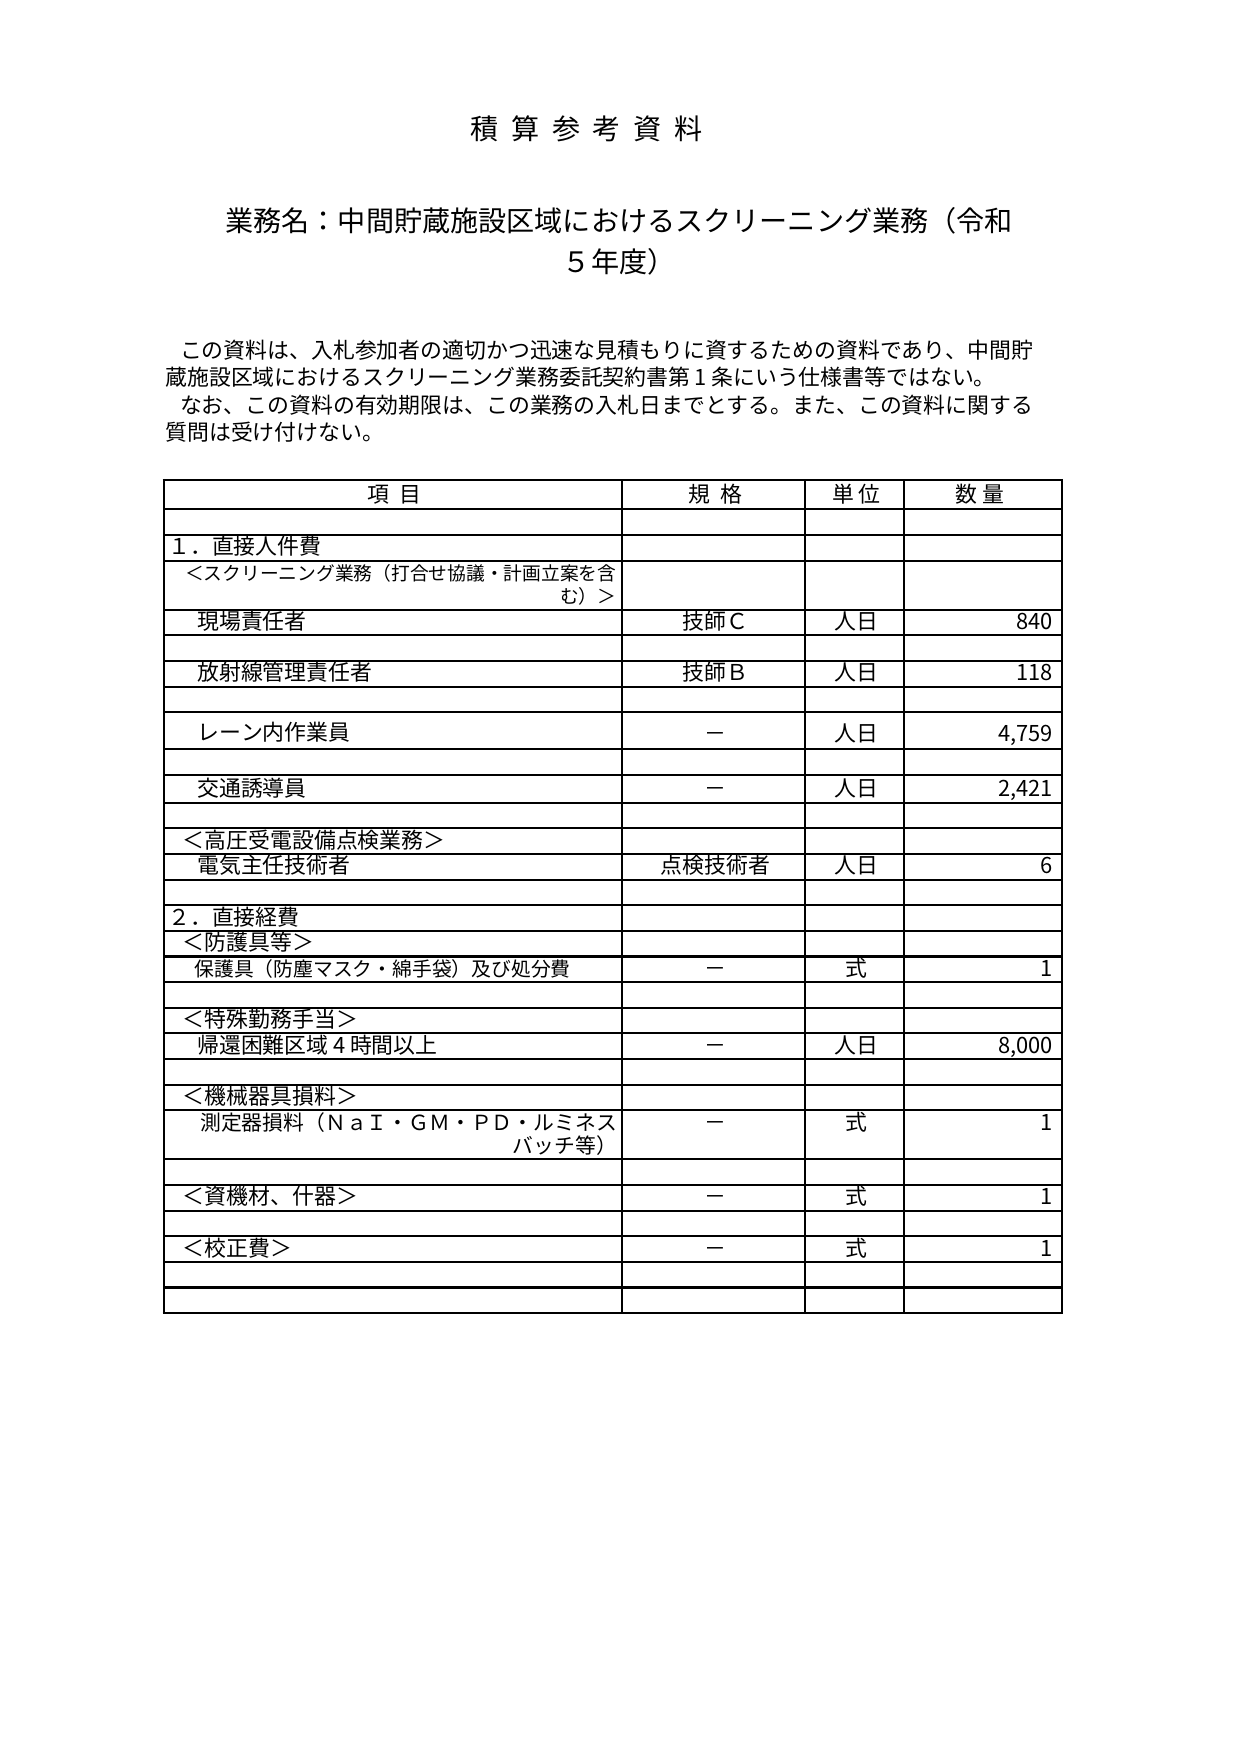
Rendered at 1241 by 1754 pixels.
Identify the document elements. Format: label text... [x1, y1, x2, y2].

table_cell [905, 906, 1061, 930]
table_cell － [623, 776, 804, 802]
table_cell [806, 562, 903, 609]
table_cell [165, 983, 621, 1007]
table_cell 測定器損料（ＮａＩ・ＧＭ・ＰＤ・ルミネスバッチ等） [165, 1111, 621, 1158]
table_cell 人日 [806, 713, 903, 748]
table_cell [165, 750, 621, 774]
table_cell 8,000 [905, 1034, 1061, 1058]
table_cell 4,759 [905, 713, 1061, 748]
table_cell レーン内作業員 [165, 713, 621, 748]
table_cell １．直接人件費 [165, 536, 621, 559]
table_cell [806, 829, 903, 853]
table_cell － [623, 713, 804, 748]
table_cell ＜高圧受電設備点検業務＞ [165, 829, 621, 853]
table_cell [623, 1060, 804, 1083]
table_cell 6 [905, 855, 1061, 878]
table_cell ＜資機材、什器＞ [165, 1186, 621, 1209]
table_cell [806, 1009, 903, 1032]
table_cell ＜特殊勤務手当＞ [165, 1009, 621, 1032]
table_cell [806, 932, 903, 955]
table_cell [623, 1212, 804, 1235]
table_cell 1 [905, 1237, 1061, 1261]
table_cell 2,421 [905, 776, 1061, 802]
table_cell [806, 750, 903, 774]
table_cell [623, 906, 804, 930]
table_cell [905, 688, 1061, 711]
table_cell [806, 636, 903, 660]
table_cell [623, 932, 804, 955]
table_cell [806, 881, 903, 904]
table_cell [905, 750, 1061, 774]
table_cell [165, 1212, 621, 1235]
table_cell [905, 636, 1061, 660]
table_cell [905, 562, 1061, 609]
table_cell [165, 1060, 621, 1083]
table_cell [806, 1086, 903, 1109]
table_cell [165, 1160, 621, 1184]
table_cell 118 [905, 662, 1061, 686]
table_cell [905, 1060, 1061, 1083]
table_cell [623, 750, 804, 774]
table_cell 人日 [806, 776, 903, 802]
table_cell [905, 1263, 1061, 1286]
table_cell [165, 1289, 621, 1312]
table_cell [165, 881, 621, 904]
table_cell [905, 536, 1061, 559]
table_cell 帰還困難区域 4時間以上 [165, 1034, 621, 1058]
table_cell [623, 1009, 804, 1032]
table_cell [806, 983, 903, 1007]
table_cell 人日 [806, 662, 903, 686]
text この資料は、入札参加者の適切かつ迅速な見積もりに資するための資料であり、中間貯蔵施設区域におけるスクリーニング業務委託契約書第1条にいう仕様書等ではない。 [165, 337, 1043, 392]
table_cell [806, 804, 903, 827]
table_cell [623, 688, 804, 711]
table_cell [905, 1212, 1061, 1235]
table_cell [165, 636, 621, 660]
table_cell 1 [905, 958, 1061, 981]
table_cell 式 [806, 1111, 903, 1158]
table_cell 技師Ｂ [623, 662, 804, 686]
table_header 数 量 [905, 481, 1061, 508]
table_cell [165, 1263, 621, 1286]
table_cell 技師Ｃ [623, 611, 804, 634]
table_cell ＜機械器具損料＞ [165, 1086, 621, 1109]
table_cell 式 [806, 1237, 903, 1261]
table_cell [806, 906, 903, 930]
table_cell ＜防護具等＞ [165, 932, 621, 955]
table_cell 式 [806, 958, 903, 981]
table_cell [806, 510, 903, 534]
table_cell 放射線管理責任者 [165, 662, 621, 686]
table_cell [623, 510, 804, 534]
table_cell [905, 510, 1061, 534]
table_cell [165, 688, 621, 711]
table_cell [905, 881, 1061, 904]
text 業務名：中間貯蔵施設区域におけるスクリーニング業務（令和５年度） [214, 199, 1023, 280]
table_cell [806, 536, 903, 559]
table_cell － [623, 1237, 804, 1261]
table_cell － [623, 958, 804, 981]
table_cell 保護具（防塵マスク・綿手袋）及び処分費 [165, 958, 621, 981]
table_cell 1 [905, 1111, 1061, 1158]
table_cell [806, 1060, 903, 1083]
table_cell [623, 829, 804, 853]
table_cell 人日 [806, 1034, 903, 1058]
table_cell － [623, 1111, 804, 1158]
table_cell [905, 1009, 1061, 1032]
table_cell [905, 829, 1061, 853]
table_cell [623, 881, 804, 904]
table_cell [623, 562, 804, 609]
table_header 単 位 [806, 481, 903, 508]
table_cell [165, 510, 621, 534]
table_cell [806, 1289, 903, 1312]
table_cell [905, 804, 1061, 827]
table_cell 式 [806, 1186, 903, 1209]
table_cell [623, 804, 804, 827]
table_cell 1 [905, 1186, 1061, 1209]
table_cell [623, 1289, 804, 1312]
table_cell [623, 1160, 804, 1184]
table_cell ＜スクリーニング業務（打合せ協議・計画立案を含む）＞ [165, 562, 621, 609]
table_cell － [623, 1034, 804, 1058]
table_cell [623, 636, 804, 660]
table_cell [905, 1160, 1061, 1184]
table_cell [806, 1160, 903, 1184]
table_cell ２．直接経費 [165, 906, 621, 930]
text 積 算 参 考 資 料 [149, 107, 1023, 148]
table_cell [905, 983, 1061, 1007]
text なお、この資料の有効期限は、この業務の入札日までとする。また、この資料に関する質問は受け付けない。 [165, 392, 1043, 446]
table_cell ＜校正費＞ [165, 1237, 621, 1261]
table_cell 人日 [806, 855, 903, 878]
table_cell 点検技術者 [623, 855, 804, 878]
table_cell [623, 983, 804, 1007]
table_cell － [623, 1186, 804, 1209]
table_header 規 格 [623, 481, 804, 508]
table_cell 840 [905, 611, 1061, 634]
table_cell [806, 1212, 903, 1235]
table_cell 交通誘導員 [165, 776, 621, 802]
table_cell [905, 1086, 1061, 1109]
table_cell [623, 1086, 804, 1109]
table_cell 人日 [806, 611, 903, 634]
table_cell 現場責任者 [165, 611, 621, 634]
table_cell [165, 804, 621, 827]
table_header 項 目 [165, 481, 621, 508]
table_cell [905, 1289, 1061, 1312]
table_cell [806, 688, 903, 711]
table_cell [806, 1263, 903, 1286]
table_cell [623, 1263, 804, 1286]
table_cell 電気主任技術者 [165, 855, 621, 878]
table_cell [905, 932, 1061, 955]
table_cell [623, 536, 804, 559]
